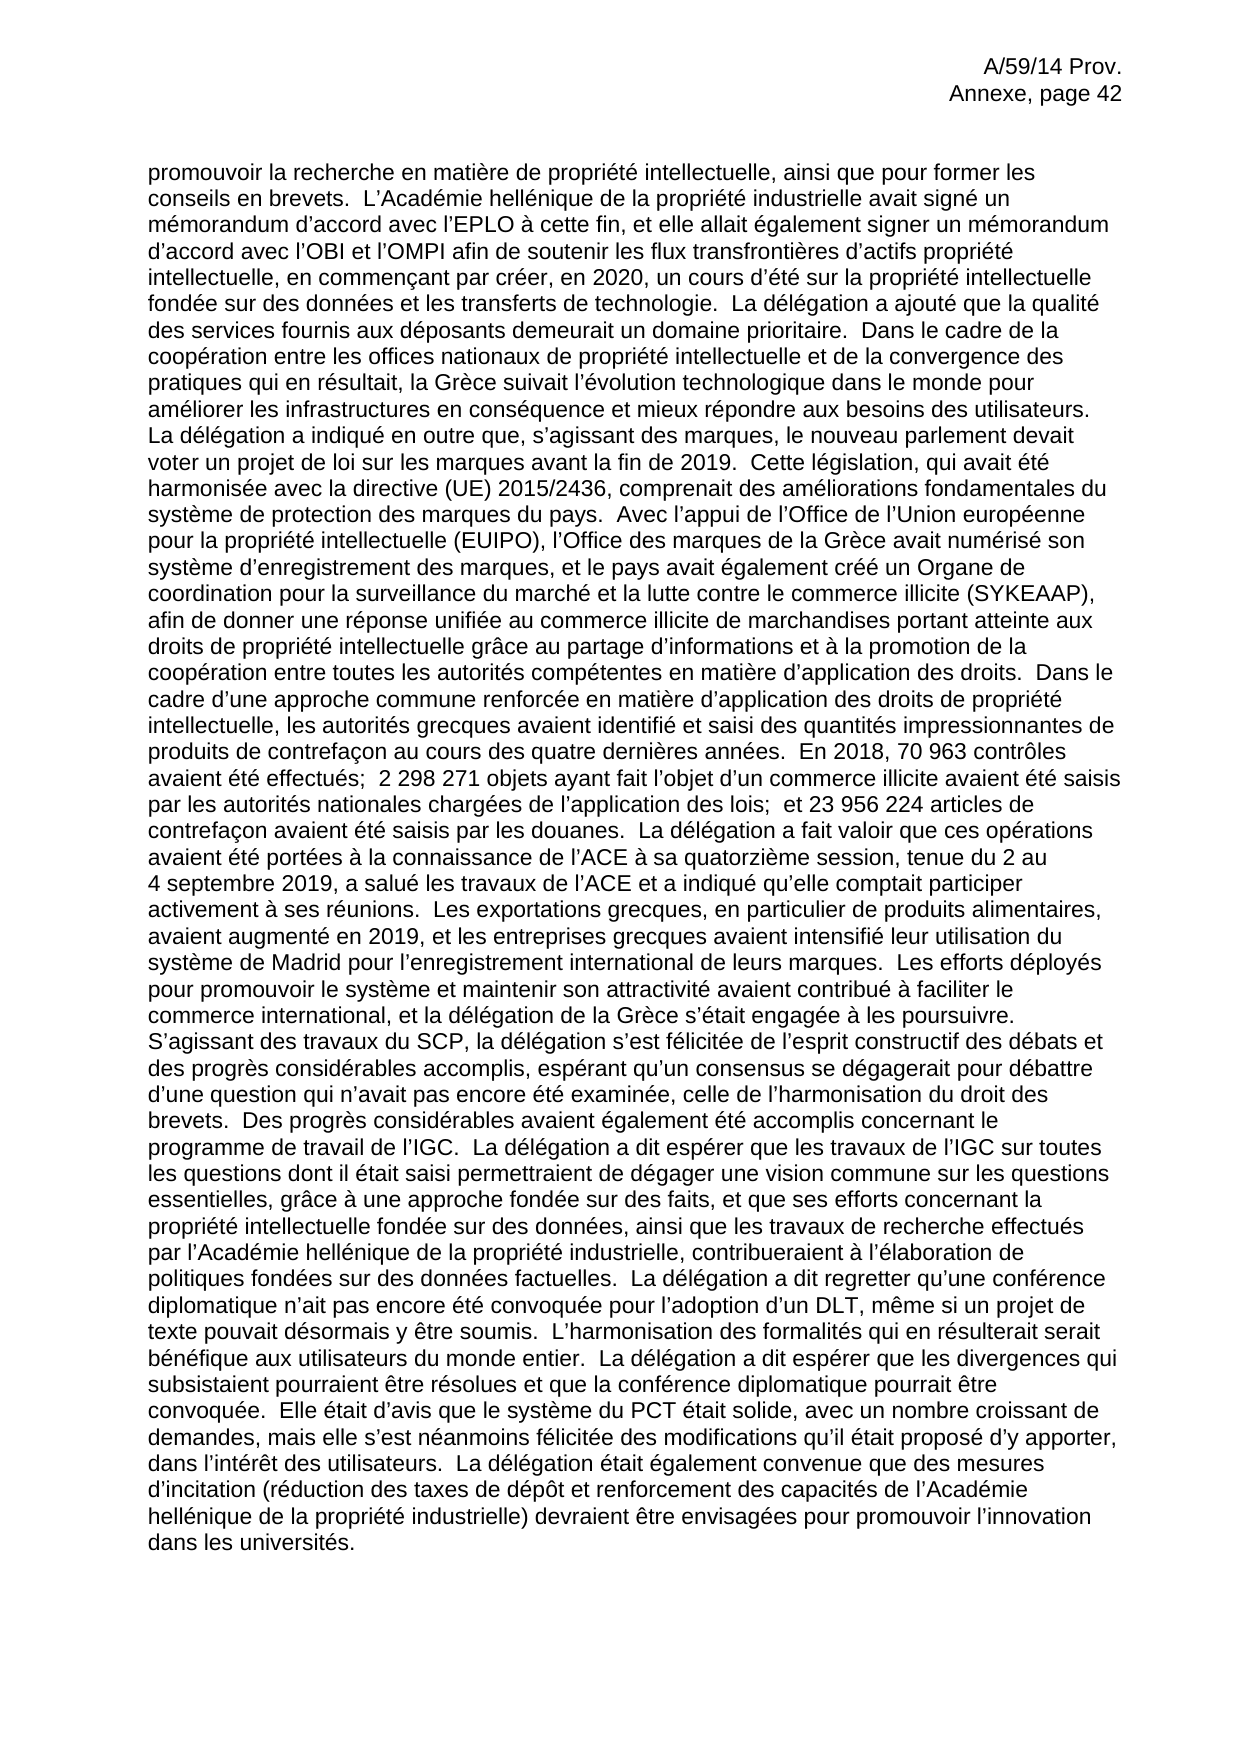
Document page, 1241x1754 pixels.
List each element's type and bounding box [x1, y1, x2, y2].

text [148, 158, 1122, 1555]
